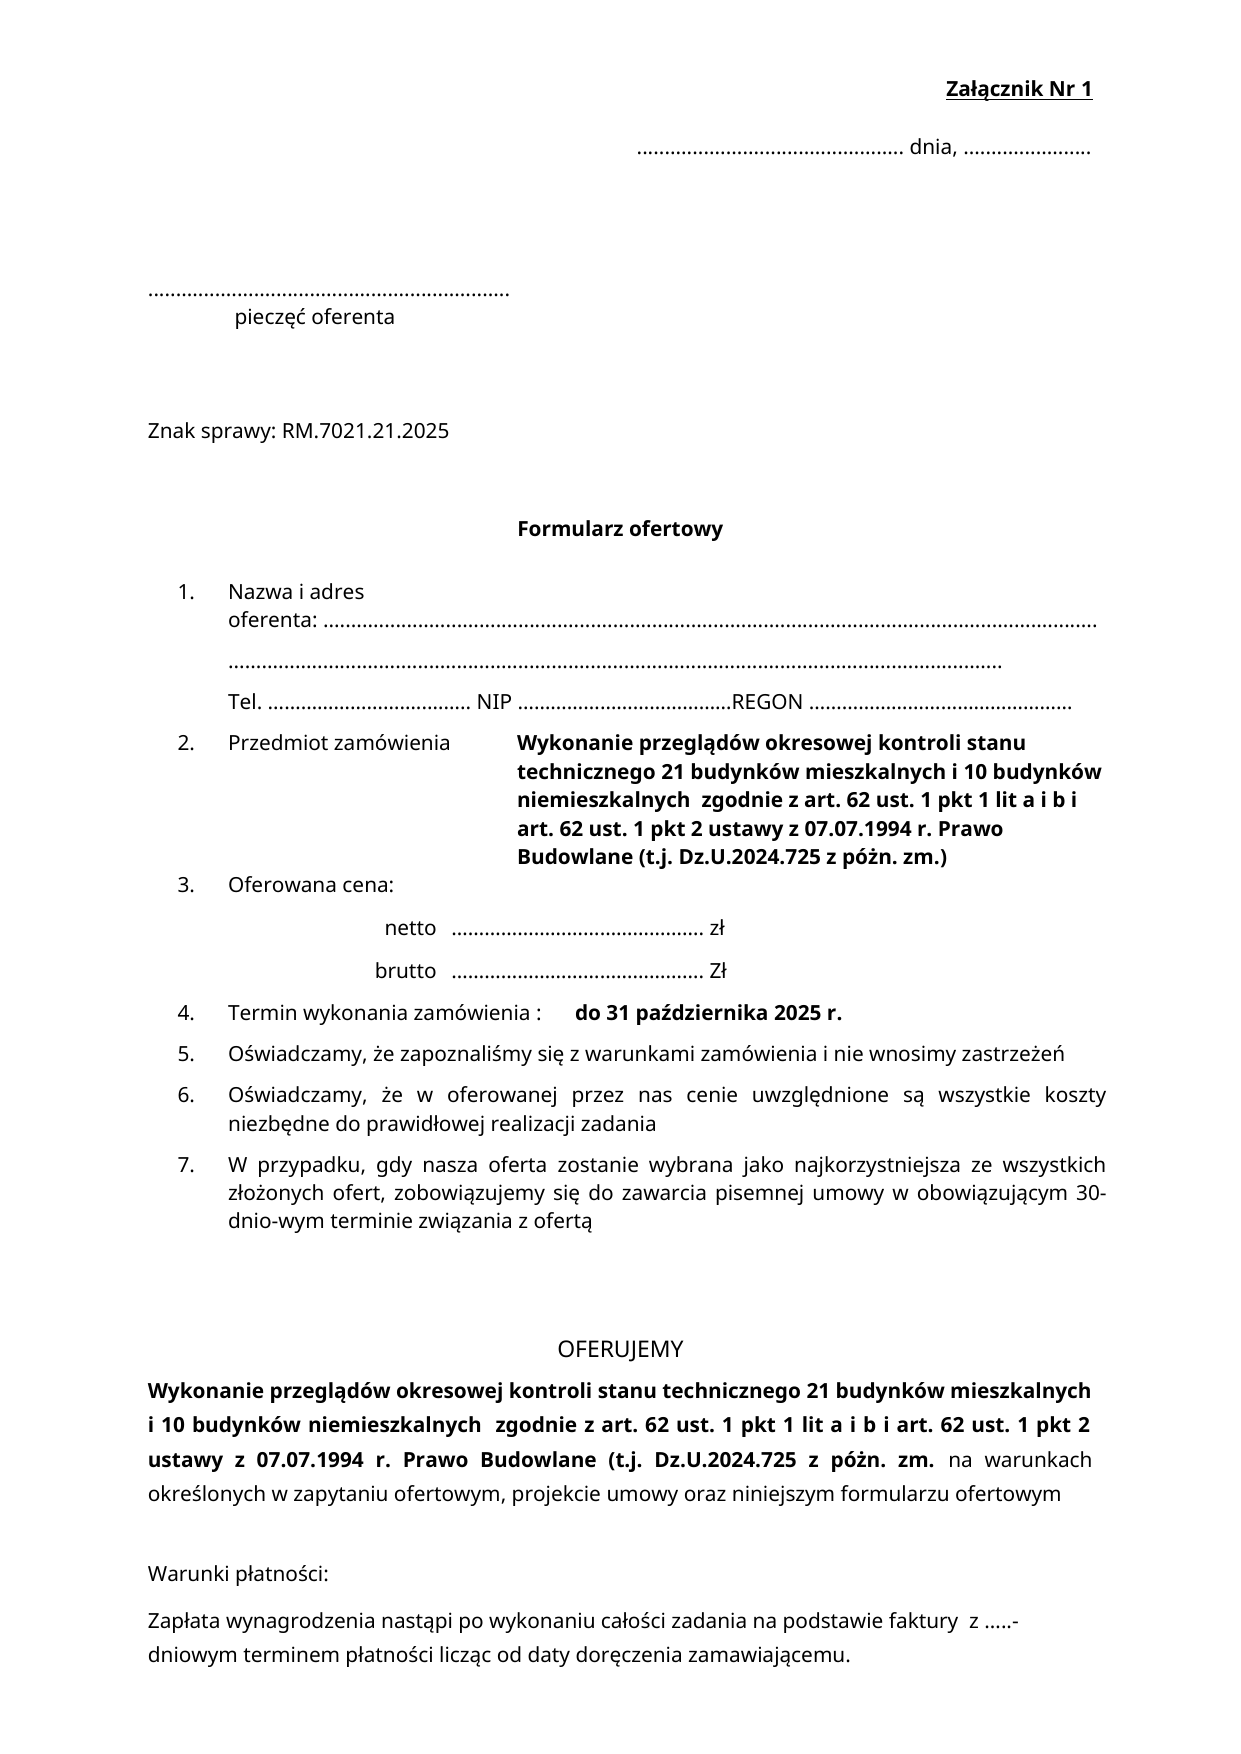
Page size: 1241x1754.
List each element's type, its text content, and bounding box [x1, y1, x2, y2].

text OFERUJEMY [148, 1333, 1092, 1364]
text Wykonanie przeglądów okresowej kontroli stanu technicznego 21 budynków mieszkalnych i 10 budynków niemieszkalnych zgodnie z art. 62 ust. 1 pkt 1 lit a i b i art. 62 ust. 1 pkt 2 ustawy z 07.07.1994 r. Prawo Budowlane (t.j. Dz.U.2024.725 z póżn. zm. na warunkach określonych w zapytaniu ofertowym, projekcie umowy oraz niniejszym formularzu ofertowym [148, 1377, 1092, 1507]
table_cell 4. [170, 999, 221, 1039]
table_cell ………………………………………. zł ………………………………………. Zł [444, 871, 1115, 998]
text Znak sprawy: RM.7021.21.2025 [148, 416, 1092, 444]
table_cell do 31 października 2025 r. [568, 999, 1115, 1039]
table_cell 2. [170, 728, 221, 871]
table_cell Oferowana cena: netto brutto [221, 871, 444, 998]
table_cell Oświadczamy, że w oferowanej przez nas cenie uwzględnione są wszystkie koszty niezbędne do prawidłowej realizacji zadania [221, 1080, 1115, 1150]
text Zapłata wynagrodzenia nastąpi po wykonaniu całości zadania na podstawie faktury z …..-dniowym terminem płatności licząc od daty doręczenia zamawiającemu. [148, 1606, 1092, 1668]
text ................................................................. [148, 274, 1092, 302]
table_cell Termin wykonania zamówienia : [221, 999, 567, 1039]
table_cell 6. [170, 1080, 221, 1150]
table_cell W przypadku, gdy nasza oferta zostanie wybrana jako najkorzystniejsza ze wszystkich złożonych ofert, zobowiązujemy się do zawarcia pisemnej umowy w obowiązującym 30-dnio-wym terminie związania z ofertą [221, 1150, 1115, 1247]
table_cell 7. [170, 1150, 221, 1247]
table_cell 5. [170, 1039, 221, 1080]
subtitle Załącznik Nr 1 [148, 74, 1092, 103]
table_header 1. [170, 577, 221, 728]
table_header Nazwa i adres oferenta: ........................................................................................................................................... ........................................................................................................................................... Tel. ………………………..…….. NIP …………………………………REGON ………………………………………… [221, 577, 1115, 728]
text ................................................ dnia, ....................... [148, 132, 1092, 160]
table_cell Wykonanie przeglądów okresowej kontroli stanu technicznego 21 budynków mieszkalnych i 10 budynków niemieszkalnych zgodnie z art. 62 ust. 1 pkt 1 lit a i b i art. 62 ust. 1 pkt 2 ustawy z 07.07.1994 r. Prawo Budowlane (t.j. Dz.U.2024.725 z póżn. zm.) [509, 728, 1115, 871]
table_cell Przedmiot zamówienia [221, 728, 509, 871]
text pieczęć oferenta [148, 302, 1092, 331]
text Warunki płatności: [148, 1559, 1092, 1588]
table_cell Oświadczamy, że zapoznaliśmy się z warunkami zamówienia i nie wnosimy zastrzeżeń [221, 1039, 1115, 1080]
text Formularz ofertowy [148, 514, 1092, 542]
table_cell 3. [170, 871, 221, 998]
